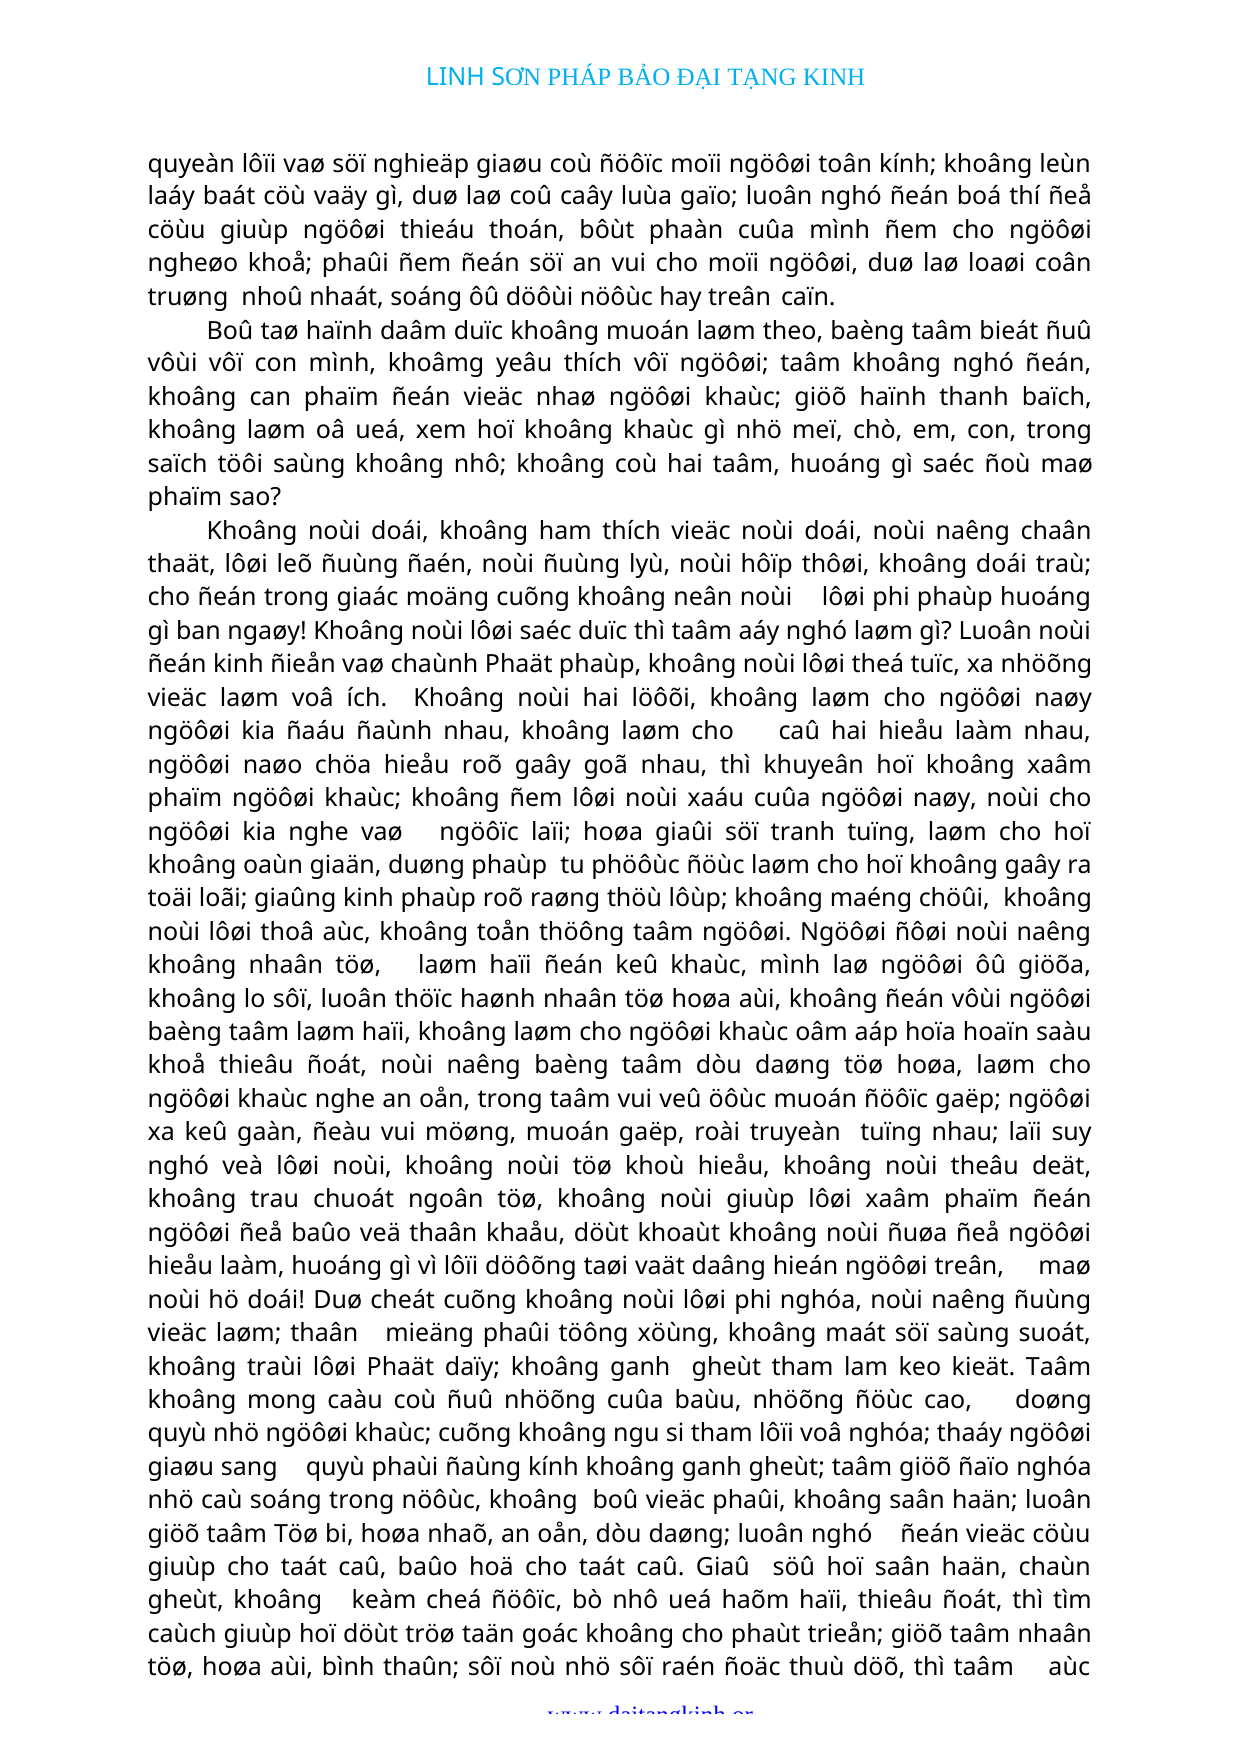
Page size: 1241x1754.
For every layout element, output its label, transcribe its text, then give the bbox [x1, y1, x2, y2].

text quyeàn lôïi vaø söï nghieäp giaøu coù ñöôïc moïi ngöôøi toân kính; khoâng leùn laáy baát cöù vaäy gì, duø laø coû caây luùa gaïo; luoân nghó ñeán boá thí ñeå cöùu giuùp ngöôøi thieáu thoán, bôùt phaàn cuûa mình ñem cho ngöôøi ngheøo khoå; phaûi ñem ñeán söï an vui cho moïi ngöôøi, duø laø loaøi coân truøng nhoû nhaát, soáng ôû döôùi nöôùc hay treân caïn. [147, 145, 1093, 312]
text Boû taø haïnh daâm duïc khoâng muoán laøm theo, baèng taâm bieát ñuû vôùi vôï con mình, khoâmg yeâu thích vôï ngöôøi; taâm khoâng nghó ñeán, khoâng can phaïm ñeán vieäc nhaø ngöôøi khaùc; giöõ haïnh thanh baïch, khoâng laøm oâ ueá, xem hoï khoâng khaùc gì nhö meï, chò, em, con, trong saïch töôi saùng khoâng nhô; khoâng coù hai taâm, huoáng gì saéc ñoù maø phaïm sao? [147, 312, 1093, 513]
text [147, 513, 1093, 1683]
